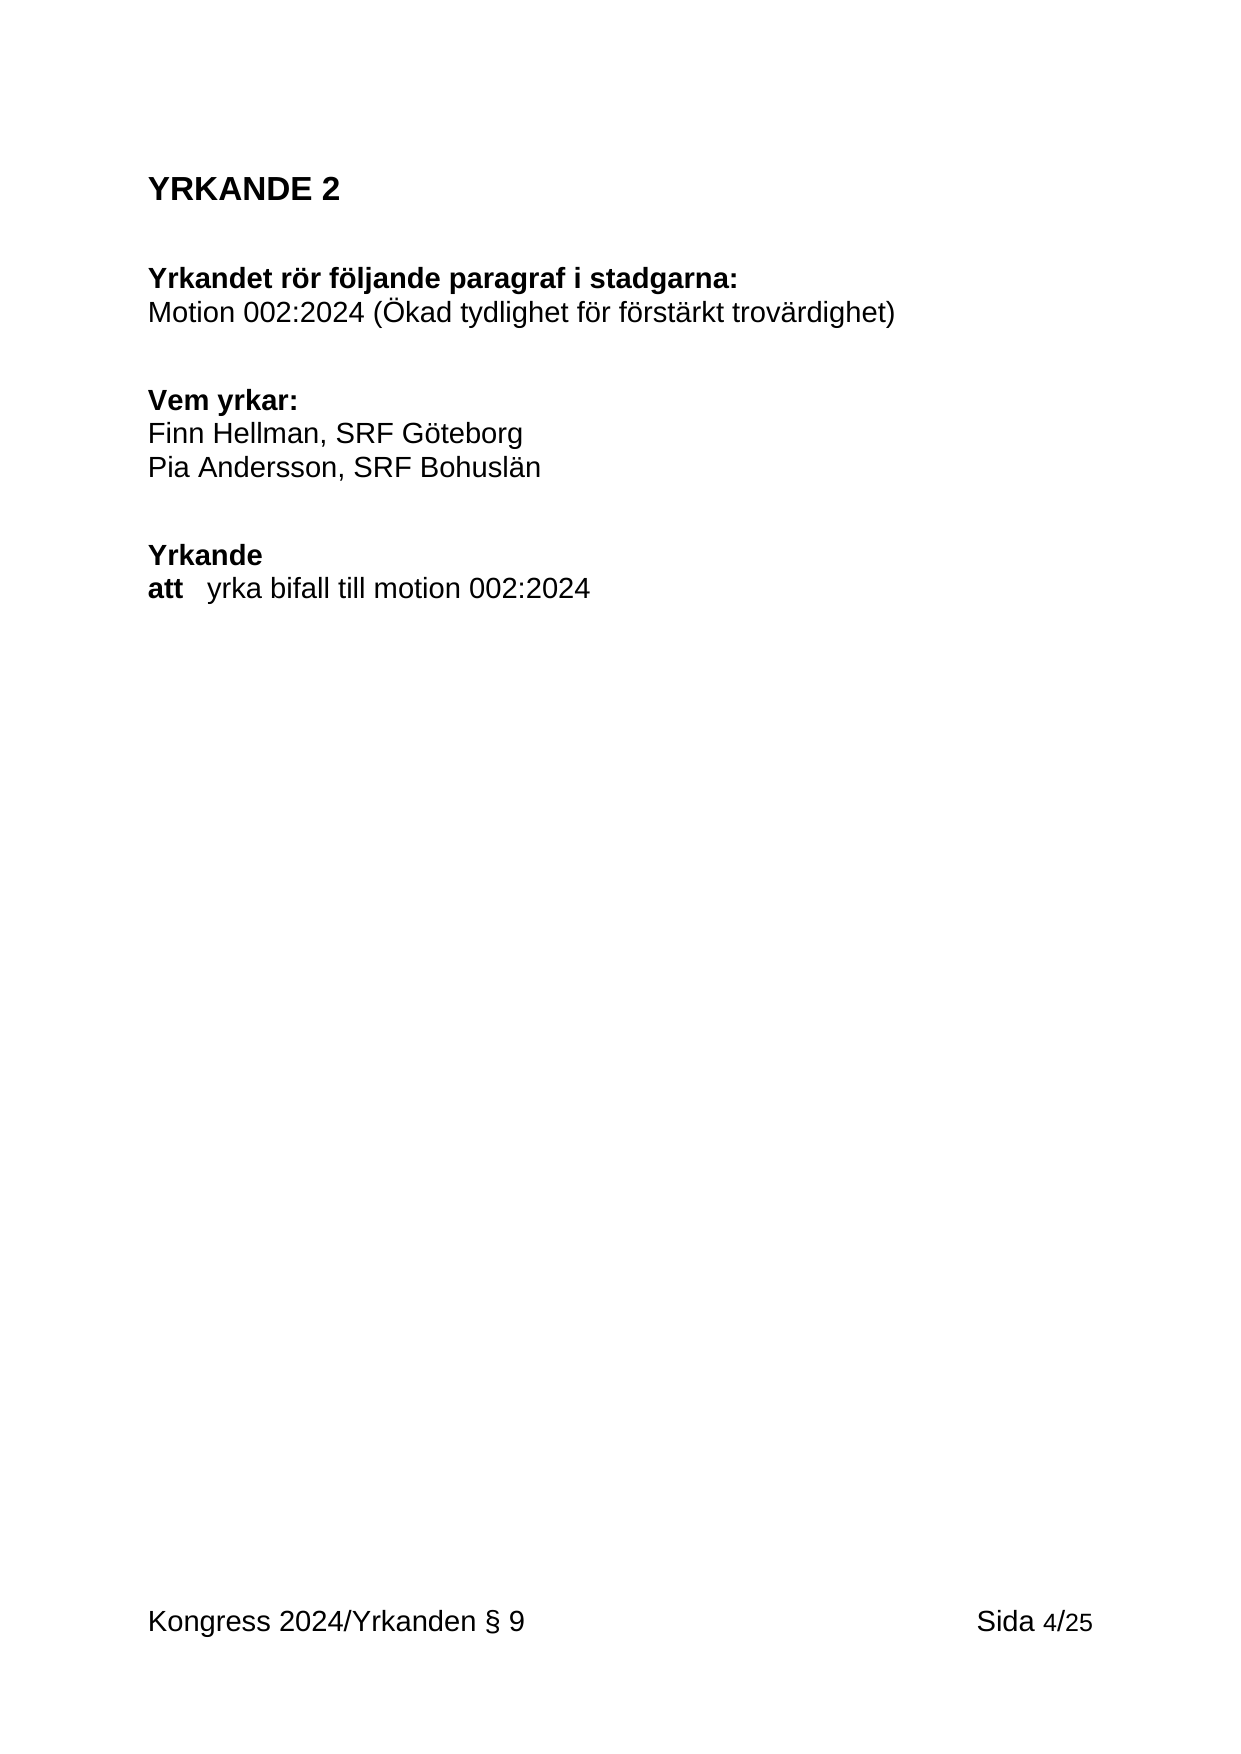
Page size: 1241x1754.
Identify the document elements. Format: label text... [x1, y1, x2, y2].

subtitle Yrkandet rör följande paragraf i stadgarna: [148, 261, 1092, 295]
subtitle Yrkande [148, 538, 1092, 571]
text att yrka bifall till motion 002:2024 [148, 571, 1092, 605]
text Motion 002:2024 (Ökad tydlighet för förstärkt trovärdighet) [148, 295, 1092, 328]
subtitle YRKANDE 2 [148, 168, 1092, 207]
text Pia Andersson, SRF Bohuslän [148, 450, 1092, 483]
text Finn Hellman, SRF Göteborg [148, 416, 1092, 450]
subtitle Vem yrkar: [148, 383, 1092, 416]
